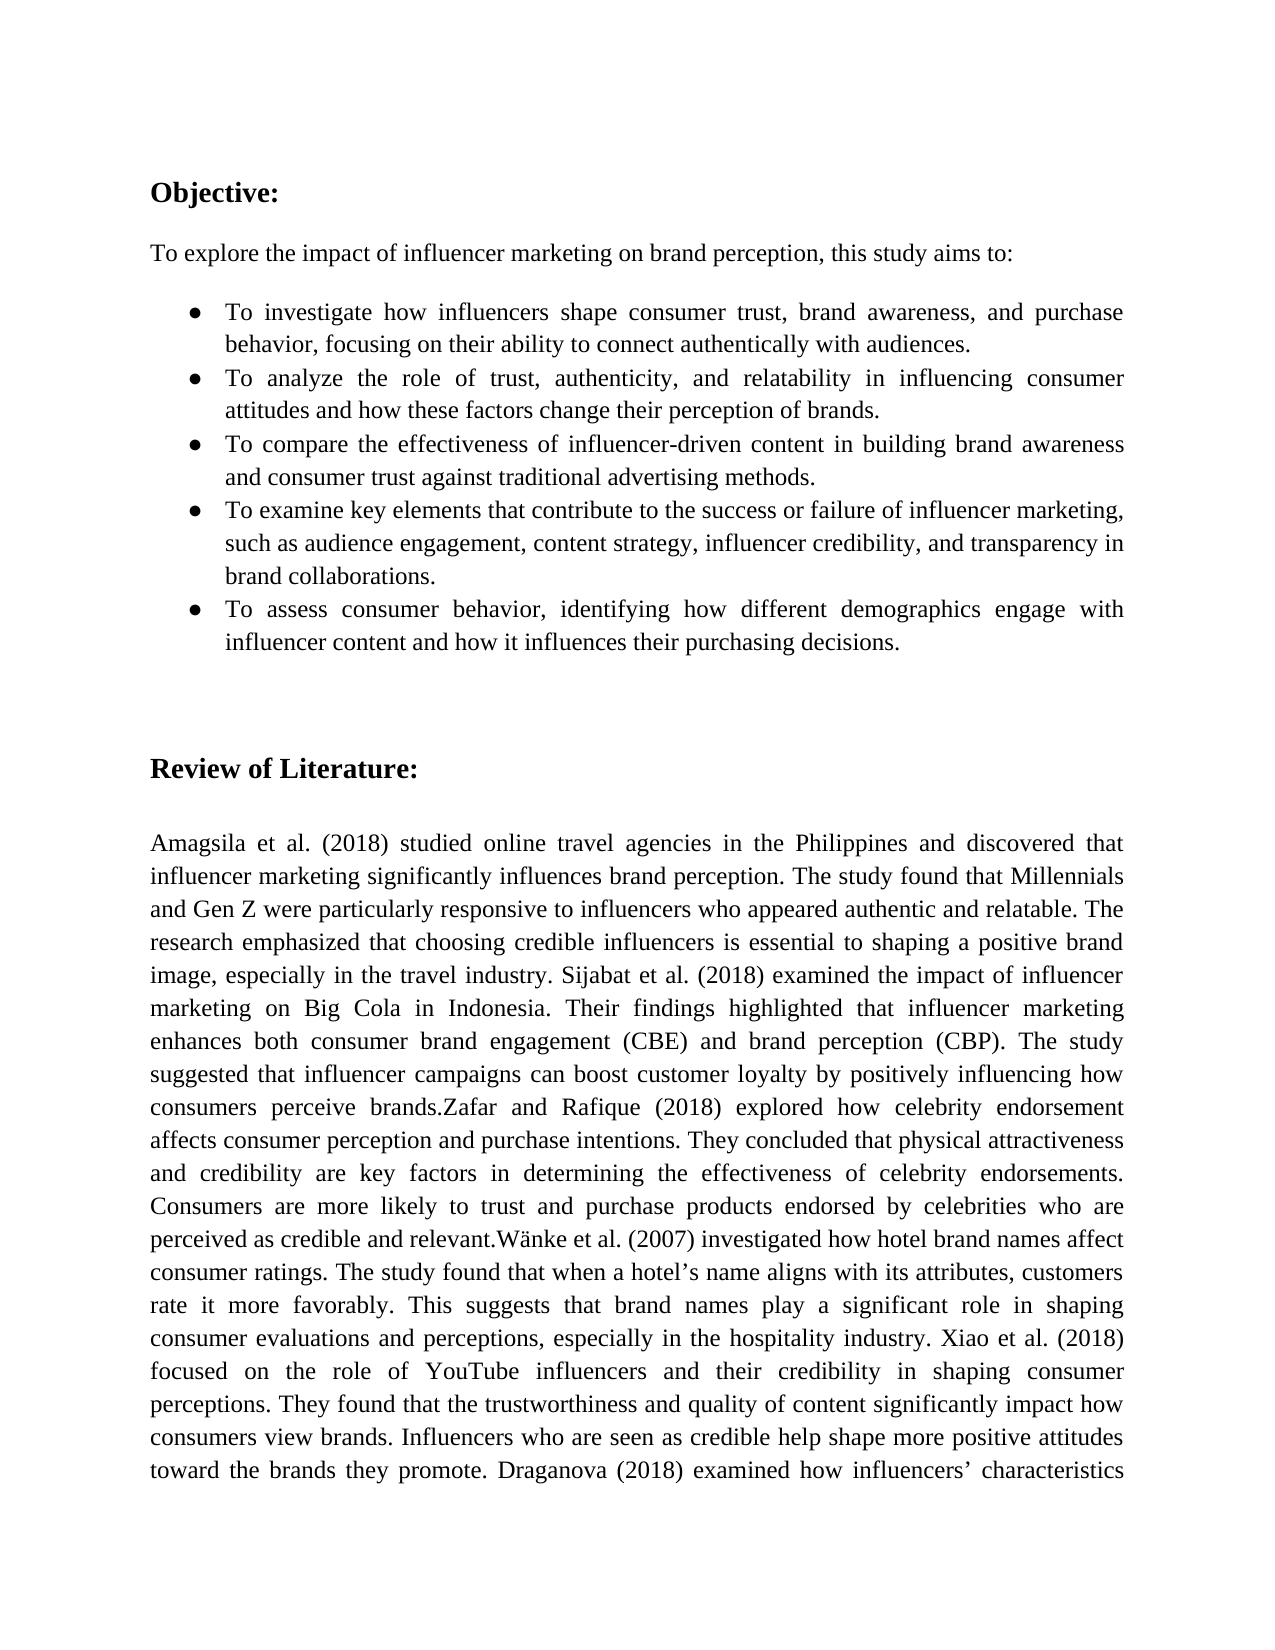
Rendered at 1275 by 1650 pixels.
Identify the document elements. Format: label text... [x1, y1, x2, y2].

list To analyze the role of trust, authenticity, and relatability in influencing consumer attitudes and how these factors change their perception of brands. [187, 363, 1125, 424]
list To compare the effectiveness of influencer-driven content in building brand awareness and consumer trust against traditional advertising methods. [187, 429, 1125, 490]
text Objective: [150, 175, 1125, 208]
text To explore the impact of influencer marketing on brand perception, this study aims to: [150, 238, 1125, 267]
text Review of Literature: [150, 751, 1125, 784]
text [150, 828, 1125, 1484]
list To examine key elements that contribute to the success or failure of influencer marketing, such as audience engagement, content strategy, influencer credibility, and transparency in brand collaborations. [187, 495, 1125, 589]
list To assess consumer behavior, identifying how different demographics engage with influencer content and how it influences their purchasing decisions. [187, 594, 1125, 656]
list To investigate how influencers shape consumer trust, brand awareness, and purchase behavior, focusing on their ability to connect authentically with audiences. [187, 297, 1125, 358]
